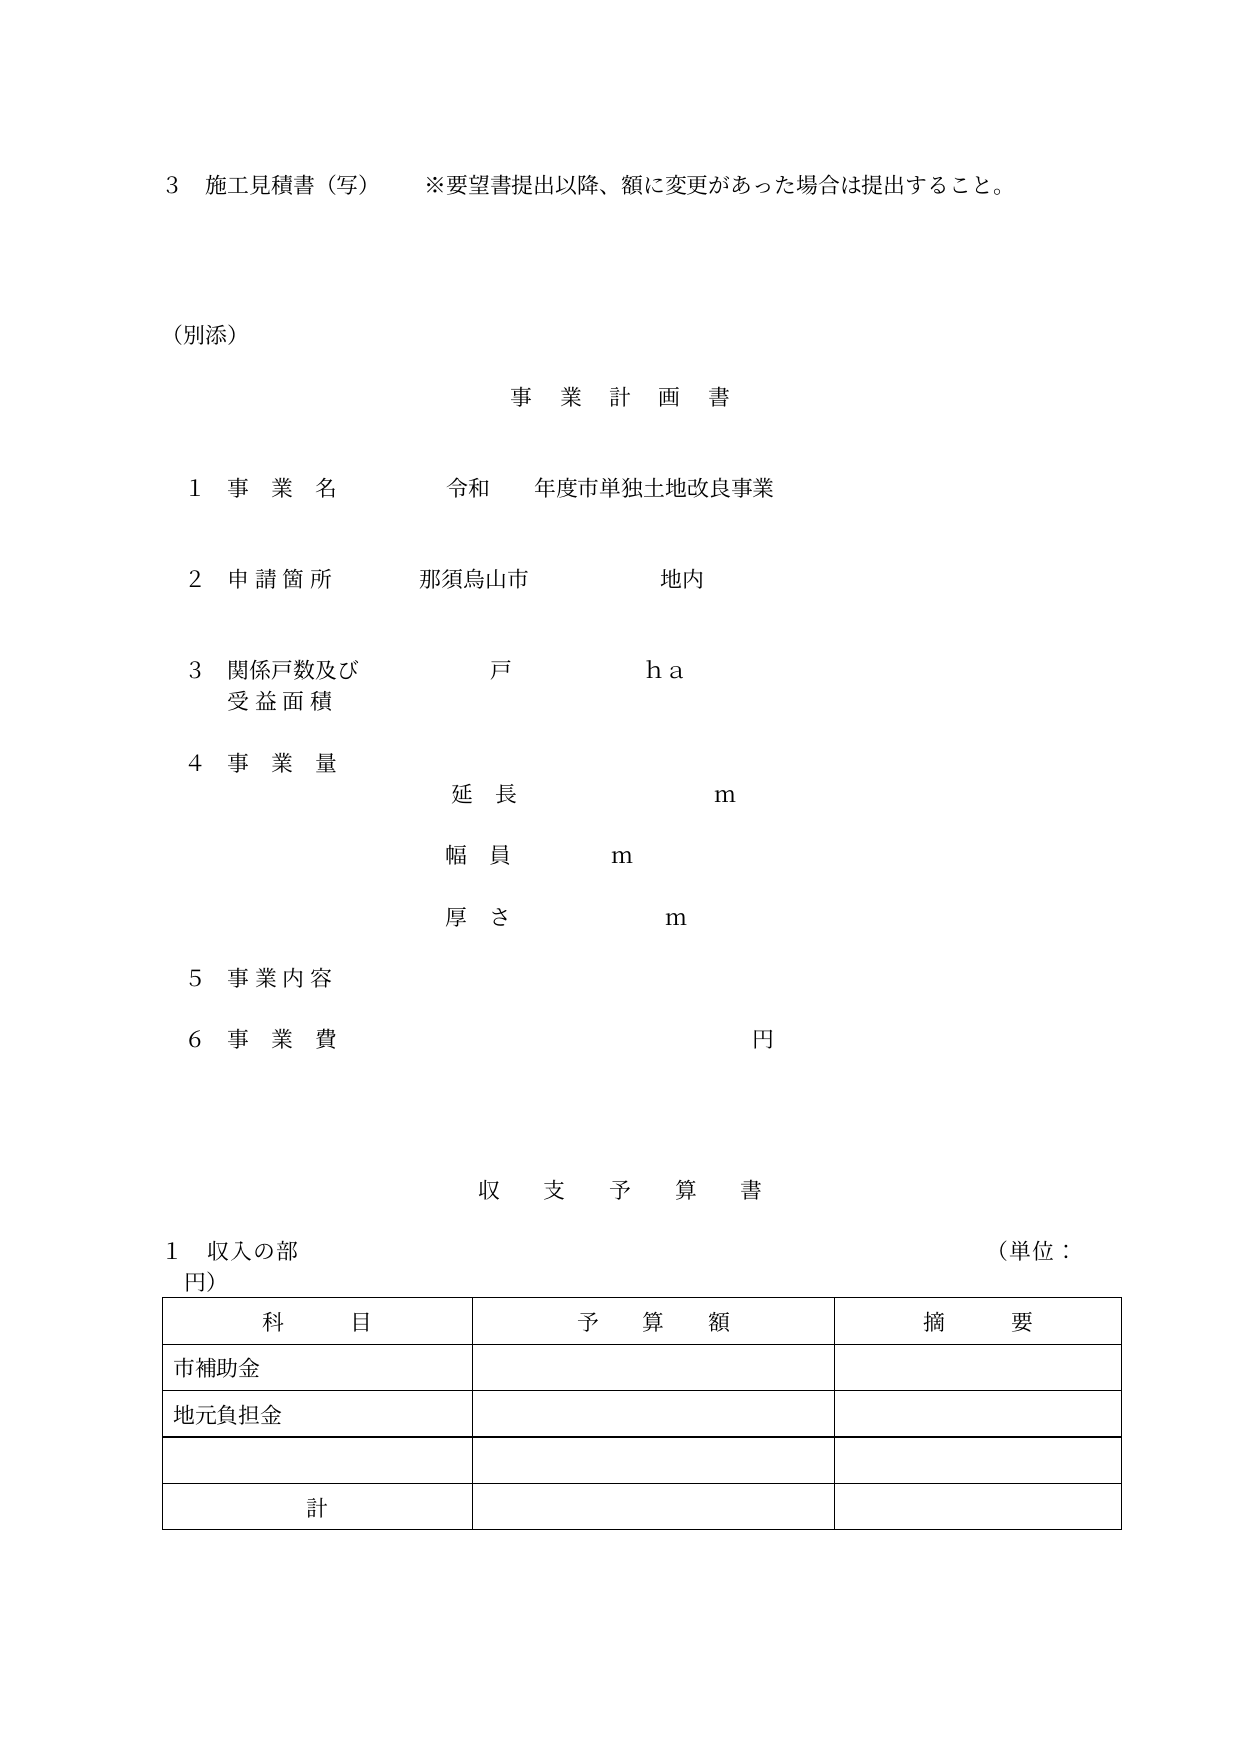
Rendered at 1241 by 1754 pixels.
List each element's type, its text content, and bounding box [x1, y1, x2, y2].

table_cell [835, 1345, 1121, 1390]
table_cell [473, 1391, 834, 1436]
text 延 長 ｍ [162, 777, 1079, 809]
table_cell [163, 1438, 472, 1483]
table_cell [473, 1438, 834, 1483]
table_cell [473, 1484, 834, 1529]
text 厚 さ ｍ [221, 900, 1079, 931]
table_header 予 算 額 [473, 1298, 834, 1343]
table_cell [835, 1438, 1121, 1483]
table_cell [835, 1391, 1121, 1436]
text ３ 関係戸数及び 戸 ｈａ [162, 653, 1079, 684]
text 収 支 予 算 書 [162, 1173, 1079, 1204]
text ３ 施工見積書（写） ※要望書提出以降、額に変更があった場合は提出すること。 [162, 168, 1079, 199]
text ４ 事 業 量 [162, 746, 1079, 777]
table_header 摘 要 [835, 1298, 1121, 1343]
text １ 収入の部 （単位：円） [162, 1234, 1079, 1297]
table_cell 計 [163, 1484, 472, 1529]
text （別添） [162, 319, 1079, 350]
table_cell [473, 1345, 834, 1390]
text １ 事 業 名 令和 年度市単独土地改良事業 [162, 471, 1079, 502]
table_cell 市補助金 [163, 1345, 472, 1390]
table_cell [835, 1484, 1121, 1529]
table_header 科 目 [163, 1298, 472, 1343]
text 事 業 計 画 書 [162, 380, 1079, 411]
text ５ 事 業 内 容 [162, 961, 1079, 992]
text 受 益 面 積 [162, 684, 1079, 716]
text 幅 員 ｍ [221, 838, 1079, 870]
text ２ 申 請 箇 所 那須烏山市 地内 [162, 562, 1079, 593]
table_cell 地元負担金 [163, 1391, 472, 1436]
text ６ 事 業 費 円 [162, 1022, 1079, 1054]
